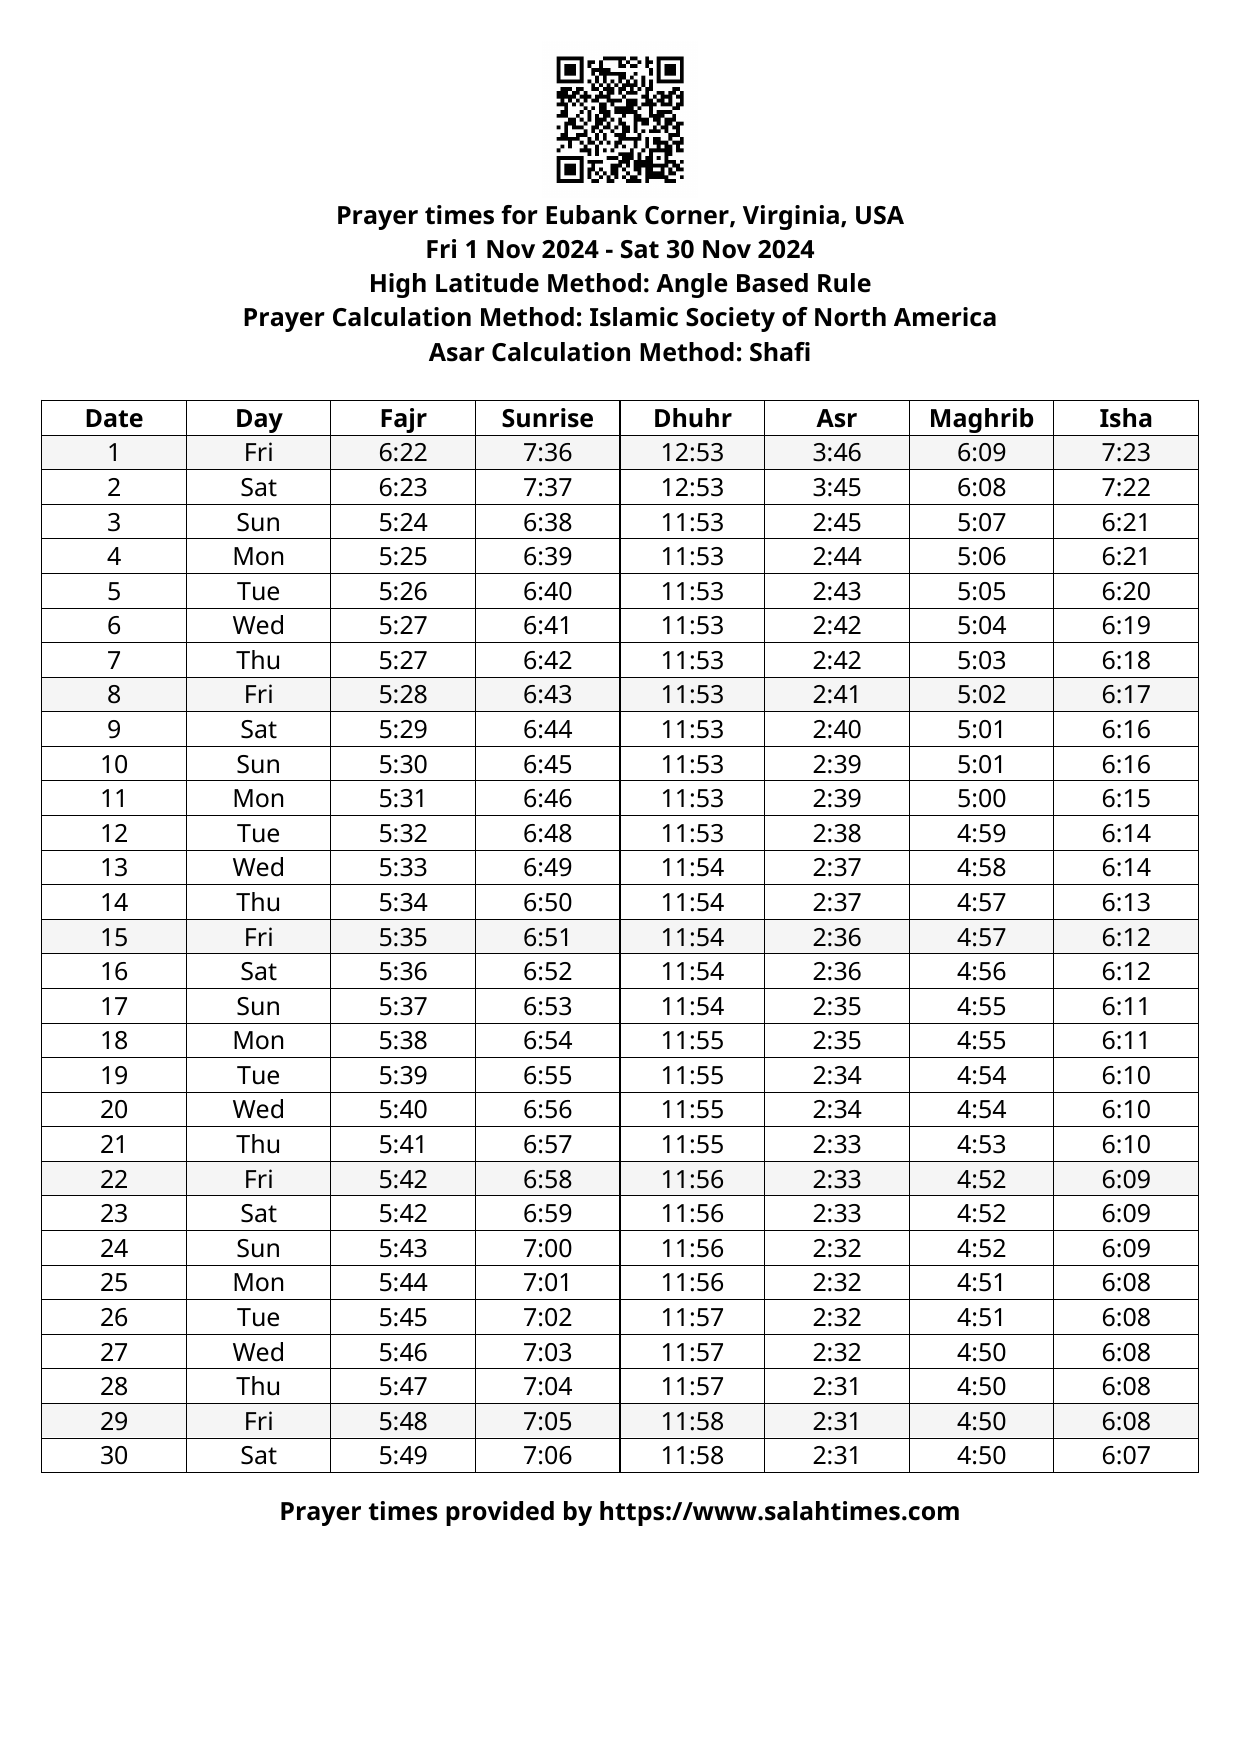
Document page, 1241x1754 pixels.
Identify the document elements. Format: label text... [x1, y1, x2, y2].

table_cell 2:34 [765, 1058, 909, 1092]
table_cell 4:51 [910, 1266, 1053, 1299]
table_cell 5:02 [910, 678, 1053, 711]
table_cell 5:44 [331, 1266, 475, 1299]
table_cell 6:56 [476, 1093, 619, 1126]
table_cell 2:32 [765, 1266, 909, 1299]
table_cell 7 [42, 643, 186, 677]
table_cell 6:12 [1054, 920, 1198, 953]
table_cell 21 [42, 1127, 186, 1161]
table_cell Thu [187, 1127, 330, 1161]
table_cell 4:59 [910, 816, 1053, 849]
table_header Isha [1054, 401, 1198, 434]
table_cell 7:06 [476, 1439, 619, 1472]
table_cell 5:49 [331, 1439, 475, 1472]
table_cell 5:27 [331, 643, 475, 677]
table_cell 2:31 [765, 1439, 909, 1472]
table_cell 7:37 [476, 470, 619, 504]
table_cell 11:54 [621, 954, 764, 988]
table_cell 6:16 [1054, 712, 1198, 746]
table_cell 5:43 [331, 1231, 475, 1264]
table_cell 6:17 [1054, 678, 1198, 711]
table_cell 6:14 [1054, 816, 1198, 849]
table_cell 11:54 [621, 989, 764, 1022]
table_cell 11:53 [621, 643, 764, 677]
table_cell 4:50 [910, 1439, 1053, 1472]
table_cell 2:41 [765, 678, 909, 711]
table_cell 11:53 [621, 816, 764, 849]
table_cell Sun [187, 505, 330, 538]
table_cell 6:46 [476, 781, 619, 815]
table_cell 6:59 [476, 1196, 619, 1230]
table_cell 6:11 [1054, 989, 1198, 1022]
table_cell 6:45 [476, 747, 619, 780]
table_cell 11:54 [621, 851, 764, 884]
table_cell 2:31 [765, 1404, 909, 1437]
table_cell 6:52 [476, 954, 619, 988]
table_cell 5:27 [331, 609, 475, 642]
table_cell 6:11 [1054, 1024, 1198, 1057]
table_cell 6:42 [476, 643, 619, 677]
table_cell 2:37 [765, 885, 909, 919]
table_cell 5:03 [910, 643, 1053, 677]
text Prayer Calculation Method: Islamic Society of North America [42, 300, 1198, 334]
table_cell Wed [187, 1335, 330, 1368]
table_cell 12:53 [621, 436, 764, 469]
table_cell 6:08 [1054, 1300, 1198, 1334]
table_cell 28 [42, 1369, 186, 1403]
table_cell 11:58 [621, 1404, 764, 1437]
table_cell 6:21 [1054, 505, 1198, 538]
table_cell 6:08 [1054, 1335, 1198, 1368]
table_cell 7:03 [476, 1335, 619, 1368]
table_cell 6:22 [331, 436, 475, 469]
table_cell 2 [42, 470, 186, 504]
table_cell 11:57 [621, 1335, 764, 1368]
table_cell 5 [42, 574, 186, 607]
table_cell 5:34 [331, 885, 475, 919]
table_cell Sat [187, 1196, 330, 1230]
table_cell 6:09 [910, 436, 1053, 469]
table_cell 11:55 [621, 1024, 764, 1057]
table_cell 4:52 [910, 1162, 1053, 1195]
table_cell 6:09 [1054, 1231, 1198, 1264]
table_cell 3:46 [765, 436, 909, 469]
table_cell Mon [187, 539, 330, 573]
table_cell 2:45 [765, 505, 909, 538]
table_header Dhuhr [621, 401, 764, 434]
table_cell 6:40 [476, 574, 619, 607]
table_cell 5:42 [331, 1196, 475, 1230]
table_cell 27 [42, 1335, 186, 1368]
table_cell 5:38 [331, 1024, 475, 1057]
table_cell 5:06 [910, 539, 1053, 573]
table_cell Mon [187, 781, 330, 815]
table_cell 9 [42, 712, 186, 746]
table_cell 11:58 [621, 1439, 764, 1472]
table_cell Thu [187, 643, 330, 677]
table_cell 4:57 [910, 885, 1053, 919]
table_cell 6:49 [476, 851, 619, 884]
table_cell 5:26 [331, 574, 475, 607]
table_cell 11:53 [621, 712, 764, 746]
table_cell 4:54 [910, 1093, 1053, 1126]
table_cell 4:55 [910, 989, 1053, 1022]
table_cell 6:12 [1054, 954, 1198, 988]
table_cell 6:39 [476, 539, 619, 573]
table_cell Fri [187, 1162, 330, 1195]
table_cell 7:23 [1054, 436, 1198, 469]
table_cell Sun [187, 1231, 330, 1264]
table_cell 11:56 [621, 1196, 764, 1230]
table_cell 2:33 [765, 1127, 909, 1161]
table_cell 4:50 [910, 1335, 1053, 1368]
table_cell 11:56 [621, 1162, 764, 1195]
table_cell 26 [42, 1300, 186, 1334]
table_cell 4:56 [910, 954, 1053, 988]
table_cell 2:39 [765, 747, 909, 780]
table_cell 2:36 [765, 920, 909, 953]
table_cell 5:36 [331, 954, 475, 988]
table_cell 11:53 [621, 505, 764, 538]
table_cell 4:55 [910, 1024, 1053, 1057]
table_cell 5:01 [910, 712, 1053, 746]
table_cell 6:16 [1054, 747, 1198, 780]
table_cell 2:35 [765, 989, 909, 1022]
table_cell 2:37 [765, 851, 909, 884]
table_cell 5:07 [910, 505, 1053, 538]
table_cell 5:46 [331, 1335, 475, 1368]
table_cell 2:34 [765, 1093, 909, 1126]
table_cell 5:29 [331, 712, 475, 746]
text Asar Calculation Method: Shafi [42, 334, 1198, 368]
table_cell 10 [42, 747, 186, 780]
table_header Maghrib [910, 401, 1053, 434]
table_cell 2:32 [765, 1231, 909, 1264]
table_cell 5:42 [331, 1162, 475, 1195]
table_cell 6:53 [476, 989, 619, 1022]
table_cell 11 [42, 781, 186, 815]
table_cell Tue [187, 1300, 330, 1334]
table_cell 6:08 [1054, 1369, 1198, 1403]
table_cell Sat [187, 954, 330, 988]
table_cell Mon [187, 1024, 330, 1057]
table_cell Tue [187, 1058, 330, 1092]
table_cell 4:53 [910, 1127, 1053, 1161]
table_cell 2:32 [765, 1300, 909, 1334]
table_cell 6:50 [476, 885, 619, 919]
table_cell 8 [42, 678, 186, 711]
table_cell 4:52 [910, 1196, 1053, 1230]
table_cell 6:38 [476, 505, 619, 538]
table_cell 5:30 [331, 747, 475, 780]
table_cell 18 [42, 1024, 186, 1057]
table_cell 11:53 [621, 781, 764, 815]
table_cell 5:31 [331, 781, 475, 815]
table_cell 5:00 [910, 781, 1053, 815]
table_cell 6:21 [1054, 539, 1198, 573]
table_cell 4:51 [910, 1300, 1053, 1334]
table_cell Wed [187, 1093, 330, 1126]
table_cell 2:35 [765, 1024, 909, 1057]
table_cell 14 [42, 885, 186, 919]
table_header Sunrise [476, 401, 619, 434]
table_cell 6:58 [476, 1162, 619, 1195]
table_cell 6:14 [1054, 851, 1198, 884]
table_cell Wed [187, 609, 330, 642]
table_cell 5:45 [331, 1300, 475, 1334]
table_cell 3 [42, 505, 186, 538]
table_header Date [42, 401, 186, 434]
table_cell 1 [42, 436, 186, 469]
table_cell 12:53 [621, 470, 764, 504]
table_cell 6 [42, 609, 186, 642]
table_header Fajr [331, 401, 475, 434]
table_cell 11:56 [621, 1231, 764, 1264]
table_cell 2:36 [765, 954, 909, 988]
table_cell Wed [187, 851, 330, 884]
table_cell 6:10 [1054, 1127, 1198, 1161]
table_cell 22 [42, 1162, 186, 1195]
table_cell Fri [187, 678, 330, 711]
table_cell 7:04 [476, 1369, 619, 1403]
text High Latitude Method: Angle Based Rule [42, 266, 1198, 300]
table_cell 5:39 [331, 1058, 475, 1092]
table_cell 17 [42, 989, 186, 1022]
table_cell 6:51 [476, 920, 619, 953]
table_cell 6:55 [476, 1058, 619, 1092]
table_cell 2:33 [765, 1162, 909, 1195]
table_cell 6:15 [1054, 781, 1198, 815]
table_cell 3:45 [765, 470, 909, 504]
table_cell 24 [42, 1231, 186, 1264]
table_cell 6:54 [476, 1024, 619, 1057]
table_cell 6:48 [476, 816, 619, 849]
table_cell 2:39 [765, 781, 909, 815]
table_cell 11:54 [621, 920, 764, 953]
table_cell Sun [187, 989, 330, 1022]
table_cell 13 [42, 851, 186, 884]
table_cell 6:10 [1054, 1058, 1198, 1092]
table_cell Thu [187, 1369, 330, 1403]
table_cell 11:53 [621, 678, 764, 711]
table_cell 12 [42, 816, 186, 849]
table_cell 7:00 [476, 1231, 619, 1264]
table_cell 5:47 [331, 1369, 475, 1403]
table_cell 11:55 [621, 1093, 764, 1126]
table_cell 4:50 [910, 1404, 1053, 1437]
table_cell 7:22 [1054, 470, 1198, 504]
table_cell 6:07 [1054, 1439, 1198, 1472]
table_cell 4:52 [910, 1231, 1053, 1264]
table_cell Fri [187, 1404, 330, 1437]
table_cell 6:18 [1054, 643, 1198, 677]
table_cell 20 [42, 1093, 186, 1126]
table_header Day [187, 401, 330, 434]
table_cell 30 [42, 1439, 186, 1472]
table_cell 2:42 [765, 609, 909, 642]
table_cell 7:02 [476, 1300, 619, 1334]
table_cell 11:55 [621, 1127, 764, 1161]
table_cell 7:36 [476, 436, 619, 469]
table_cell 11:54 [621, 885, 764, 919]
table_cell 2:32 [765, 1335, 909, 1368]
table_cell 6:10 [1054, 1093, 1198, 1126]
table_cell 19 [42, 1058, 186, 1092]
text Prayer times for Eubank Corner, Virginia, USA [42, 198, 1198, 232]
table_cell 5:04 [910, 609, 1053, 642]
table_cell 5:32 [331, 816, 475, 849]
table_cell 6:19 [1054, 609, 1198, 642]
table_cell 6:44 [476, 712, 619, 746]
table_cell 4 [42, 539, 186, 573]
table_cell 5:48 [331, 1404, 475, 1437]
table_cell 2:43 [765, 574, 909, 607]
table_cell 25 [42, 1266, 186, 1299]
table_cell 6:43 [476, 678, 619, 711]
table_cell 6:09 [1054, 1162, 1198, 1195]
table_cell 5:24 [331, 505, 475, 538]
table_cell 6:57 [476, 1127, 619, 1161]
table_cell 5:41 [331, 1127, 475, 1161]
table_cell 11:57 [621, 1300, 764, 1334]
table_cell Tue [187, 816, 330, 849]
table_cell 6:23 [331, 470, 475, 504]
table_header Asr [765, 401, 909, 434]
picture [542, 41, 699, 198]
table_cell 6:08 [1054, 1266, 1198, 1299]
table_cell 5:25 [331, 539, 475, 573]
table_cell 4:50 [910, 1369, 1053, 1403]
table_cell 23 [42, 1196, 186, 1230]
table_cell 16 [42, 954, 186, 988]
table_cell 2:38 [765, 816, 909, 849]
table_cell 2:44 [765, 539, 909, 573]
table_cell 6:13 [1054, 885, 1198, 919]
table_cell 6:08 [1054, 1404, 1198, 1437]
table_cell Fri [187, 436, 330, 469]
table_cell 7:05 [476, 1404, 619, 1437]
table_cell 29 [42, 1404, 186, 1437]
table_cell 5:28 [331, 678, 475, 711]
table_cell 5:40 [331, 1093, 475, 1126]
table_cell Sat [187, 712, 330, 746]
table_cell 5:01 [910, 747, 1053, 780]
table_cell 2:31 [765, 1369, 909, 1403]
table_cell 4:57 [910, 920, 1053, 953]
table_cell Sat [187, 470, 330, 504]
table_cell 5:37 [331, 989, 475, 1022]
table_cell 7:01 [476, 1266, 619, 1299]
table_cell 6:20 [1054, 574, 1198, 607]
table_cell 11:56 [621, 1266, 764, 1299]
table_cell 4:54 [910, 1058, 1053, 1092]
table_cell 6:09 [1054, 1196, 1198, 1230]
table_cell Fri [187, 920, 330, 953]
table_cell Sun [187, 747, 330, 780]
table_cell 11:53 [621, 574, 764, 607]
table_cell 11:53 [621, 747, 764, 780]
table_cell 11:55 [621, 1058, 764, 1092]
text Fri 1 Nov 2024 - Sat 30 Nov 2024 [42, 232, 1198, 266]
table_cell 2:40 [765, 712, 909, 746]
text Prayer times provided by https://www.salahtimes.com [42, 1494, 1198, 1528]
table_cell 4:58 [910, 851, 1053, 884]
table_cell 2:33 [765, 1196, 909, 1230]
table_cell 6:08 [910, 470, 1053, 504]
table_cell 11:53 [621, 539, 764, 573]
table_cell 6:41 [476, 609, 619, 642]
table_cell 2:42 [765, 643, 909, 677]
table_cell Mon [187, 1266, 330, 1299]
table_cell Sat [187, 1439, 330, 1472]
table_cell Thu [187, 885, 330, 919]
table_cell 5:33 [331, 851, 475, 884]
table_cell Tue [187, 574, 330, 607]
table_cell 5:35 [331, 920, 475, 953]
table_cell 15 [42, 920, 186, 953]
table_cell 11:53 [621, 609, 764, 642]
table_cell 11:57 [621, 1369, 764, 1403]
table_cell 5:05 [910, 574, 1053, 607]
